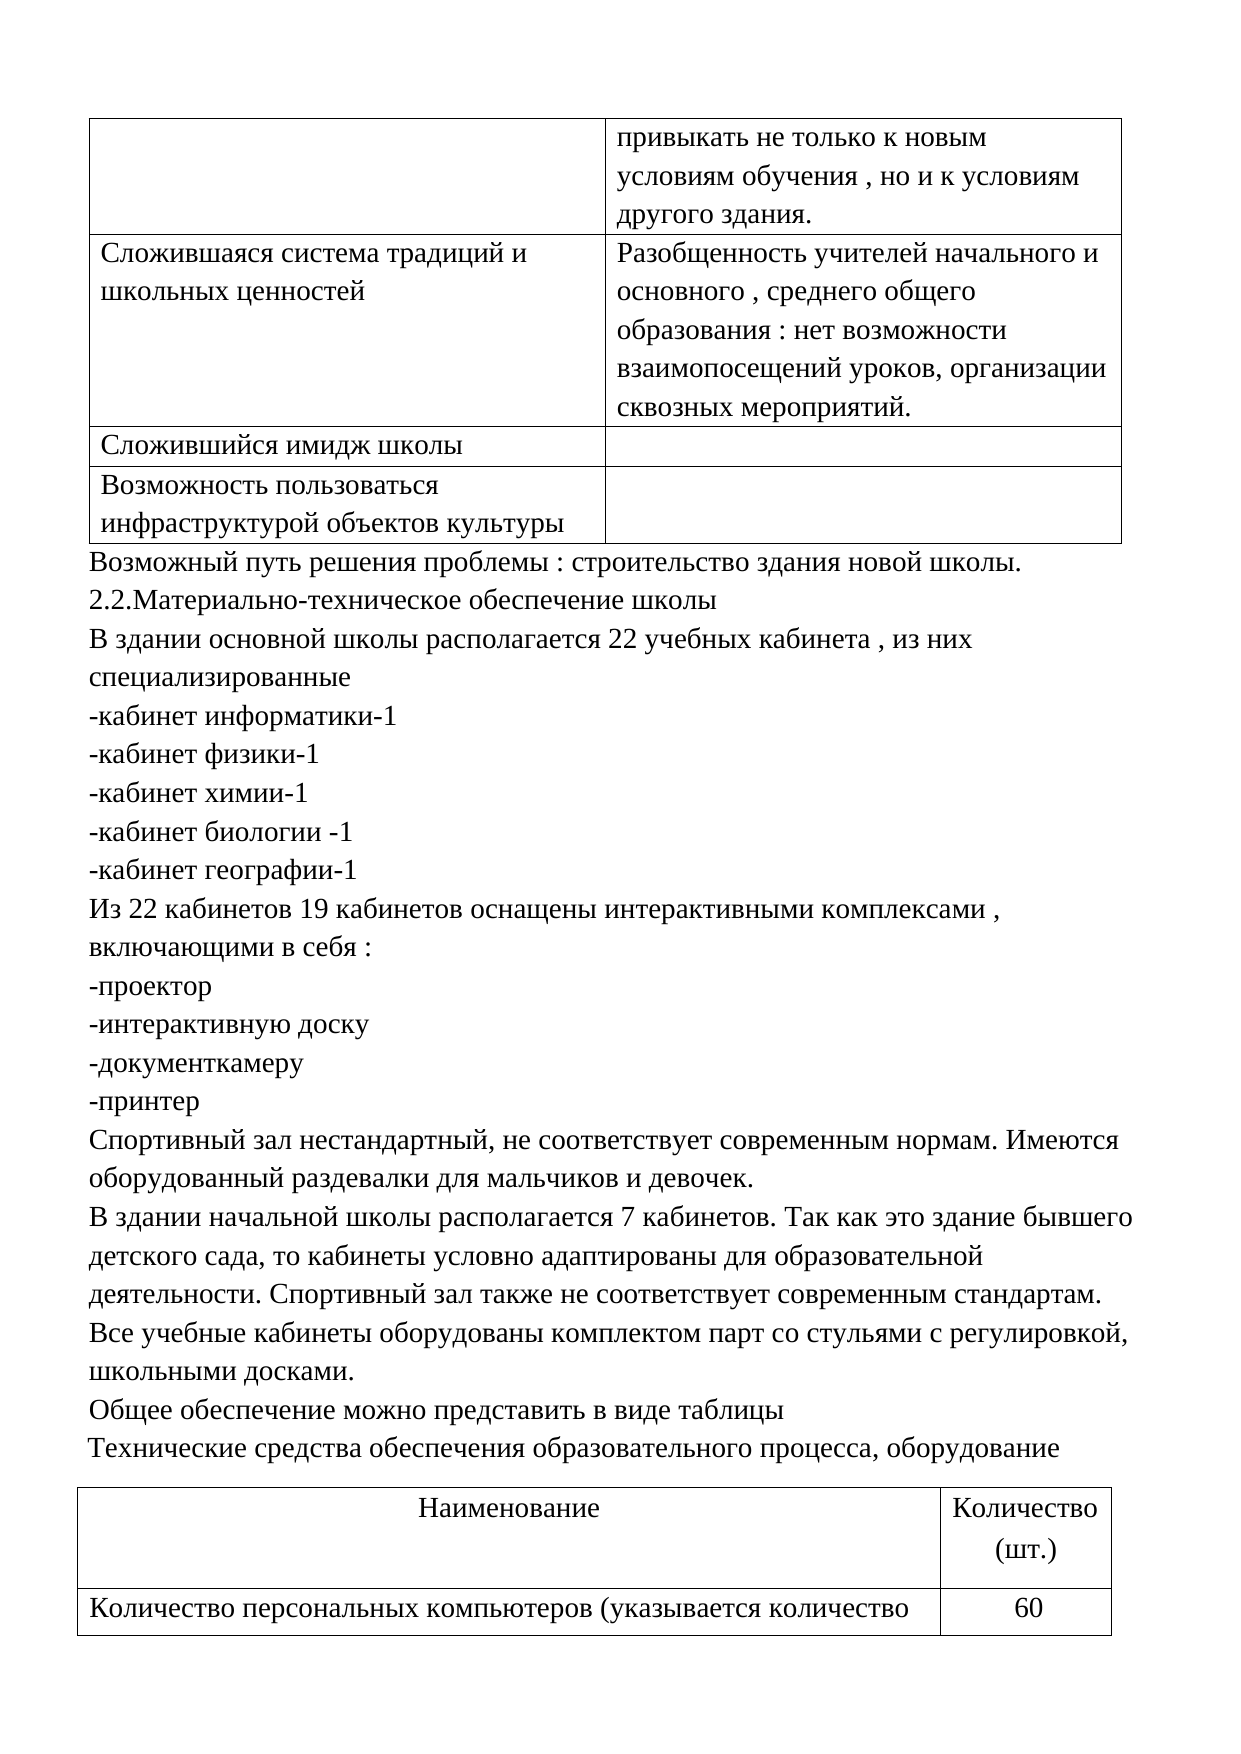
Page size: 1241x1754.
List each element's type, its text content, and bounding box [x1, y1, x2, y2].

table_cell [606, 467, 1121, 543]
table_cell [606, 427, 1121, 466]
text В здании начальной школы располагается 7 кабинетов. Так как это здание бывшего детского сада, то кабинеты условно адаптированы для образовательной деятельности. Спортивный зал также не соответствует современным стандартам. [88, 1199, 1152, 1310]
text Из 22 кабинетов 19 кабинетов оснащены интерактивными комплексами , включающими в себя : [88, 891, 1152, 963]
text Возможный путь решения проблемы : строительство здания новой школы. [88, 544, 1152, 577]
text -документкамеру [88, 1045, 1152, 1078]
table_cell 60 [941, 1589, 1111, 1635]
table_header Наименование [78, 1488, 940, 1588]
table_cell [78, 1589, 940, 1635]
text 2.2.Материально-техническое обеспечение школы [88, 582, 1152, 616]
text -интерактивную доску [88, 1006, 1152, 1040]
text В здании основной школы располагается 22 учебных кабинета , из них специализированные [88, 621, 1152, 693]
text -кабинет информатики-1 [88, 698, 1152, 732]
text Общее обеспечение можно представить в виде таблицы [88, 1392, 1152, 1425]
table_cell Сложившийся имидж школы [90, 427, 605, 466]
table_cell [606, 119, 1121, 234]
text -кабинет географии-1 [88, 852, 1152, 886]
text Технические средства обеспечения образовательного процесса, оборудование [87, 1430, 1152, 1464]
table_cell Разобщенность учителей начального и основного , среднего общего образования : нет возможности взаимопосещений уроков, организации сквозных мероприятий. [606, 235, 1121, 426]
text Все учебные кабинеты оборудованы комплектом парт со стульями с регулировкой, школьными досками. [88, 1315, 1152, 1387]
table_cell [90, 119, 605, 234]
text -кабинет физики-1 [88, 737, 1152, 770]
table_cell Возможность пользоваться инфраструктурой объектов культуры [90, 467, 605, 543]
text -проектор [88, 968, 1152, 1001]
text Спортивный зал нестандартный, не соответствует современным нормам. Имеются оборудованный раздевалки для мальчиков и девочек. [88, 1122, 1152, 1194]
table_header Количество (шт.) [941, 1488, 1111, 1588]
text -кабинет химии-1 [88, 775, 1152, 809]
table_cell Сложившаяся система традиций и школьных ценностей [90, 235, 605, 426]
text -кабинет биологии -1 [88, 814, 1152, 847]
text -принтер [88, 1083, 1152, 1117]
